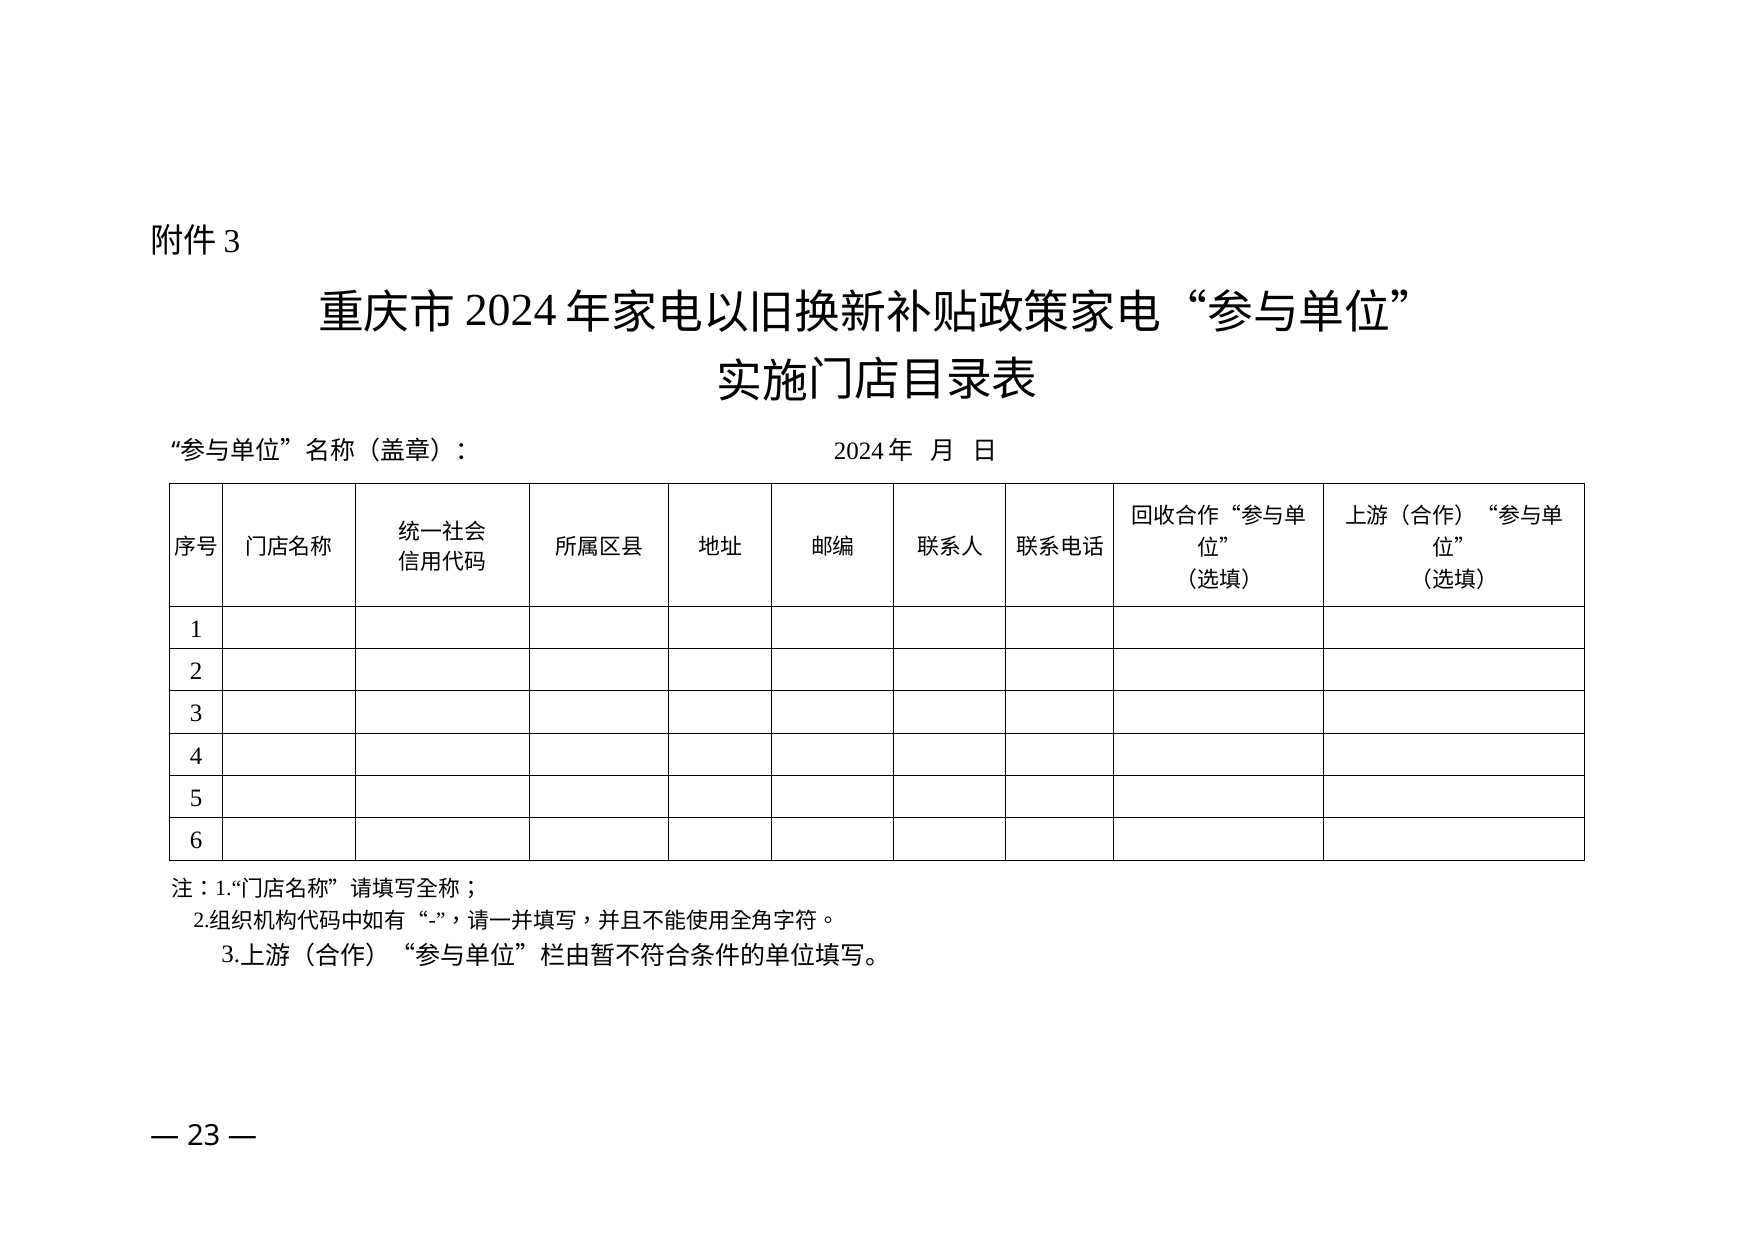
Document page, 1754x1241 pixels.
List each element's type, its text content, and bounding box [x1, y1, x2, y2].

table_cell [1006, 734, 1113, 775]
table_cell [530, 607, 668, 648]
table_cell [894, 607, 1005, 648]
table_cell 联系人 [894, 484, 1005, 606]
text 实施门店目录表 [150, 343, 1604, 413]
table_cell [894, 818, 1005, 859]
table_cell [223, 691, 355, 733]
table_cell [1006, 818, 1113, 859]
table_cell 注：1.“门店名称”请填写全称； 2.组织机构代码中如有“-”，请一并填写，并且不能使用全角字符。 3.上游（合作）“参与单位”栏由暂不符合条件的单位填写。 [170, 861, 1584, 982]
table_cell [669, 649, 771, 690]
table_cell [356, 649, 529, 690]
table_cell [772, 691, 893, 733]
table_cell [530, 776, 668, 817]
table_cell 邮编 [772, 484, 893, 606]
table_cell [1324, 818, 1584, 859]
table_cell [1324, 607, 1584, 648]
table_cell [356, 607, 529, 648]
table_cell [1006, 607, 1113, 648]
table_cell [223, 649, 355, 690]
table_cell [1324, 734, 1584, 775]
table_cell [1324, 691, 1584, 733]
table_cell [772, 734, 893, 775]
table_cell 4 [170, 734, 222, 775]
table_cell [1114, 734, 1323, 775]
table_cell [772, 649, 893, 690]
table_cell [772, 776, 893, 817]
table_cell [356, 776, 529, 817]
table_cell 2 [170, 649, 222, 690]
table_cell [356, 818, 529, 859]
table_cell [772, 607, 893, 648]
table_cell [894, 776, 1005, 817]
table_cell [1006, 691, 1113, 733]
table_cell 上游（合作）“参与单位” （选填） [1324, 484, 1584, 606]
table_cell [530, 734, 668, 775]
table_cell [1324, 776, 1584, 817]
table_cell 回收合作“参与单位” （选填） [1114, 484, 1323, 606]
table_cell 3 [170, 691, 222, 733]
table_cell [530, 691, 668, 733]
table_cell [669, 776, 771, 817]
table_cell [356, 691, 529, 733]
table_cell [223, 818, 355, 859]
table_cell [530, 818, 668, 859]
table_cell [1114, 691, 1323, 733]
table_cell 5 [170, 776, 222, 817]
table_cell 6 [170, 818, 222, 859]
table_cell [669, 691, 771, 733]
table_cell [669, 734, 771, 775]
table_cell 所属区县 [530, 484, 668, 606]
table_cell [1114, 776, 1323, 817]
text 附件3 [150, 205, 1604, 274]
table_cell 序号 [170, 484, 222, 606]
table_cell [669, 818, 771, 859]
table_cell [223, 734, 355, 775]
table_cell 联系电话 [1006, 484, 1113, 606]
table_cell 门店名称 [223, 484, 355, 606]
table_cell [772, 818, 893, 859]
table_cell [223, 776, 355, 817]
table_cell [1324, 649, 1584, 690]
table_cell 1 [170, 607, 222, 648]
table_cell [894, 734, 1005, 775]
table_cell [1114, 649, 1323, 690]
table_cell [1114, 607, 1323, 648]
table_cell [1006, 649, 1113, 690]
table_cell [894, 691, 1005, 733]
text 重庆市2024年家电以旧换新补贴政策家电“参与单位” [150, 274, 1604, 343]
table_cell [894, 649, 1005, 690]
table_cell [223, 607, 355, 648]
table_cell 地址 [669, 484, 771, 606]
table_cell [669, 607, 771, 648]
table_cell [530, 649, 668, 690]
table_header “参与单位”名称（盖章）： 2024年 月 日 [170, 413, 1584, 483]
table_cell [1114, 818, 1323, 859]
table_cell 统一社会 信用代码 [356, 484, 529, 606]
table_cell [356, 734, 529, 775]
table_cell [1006, 776, 1113, 817]
